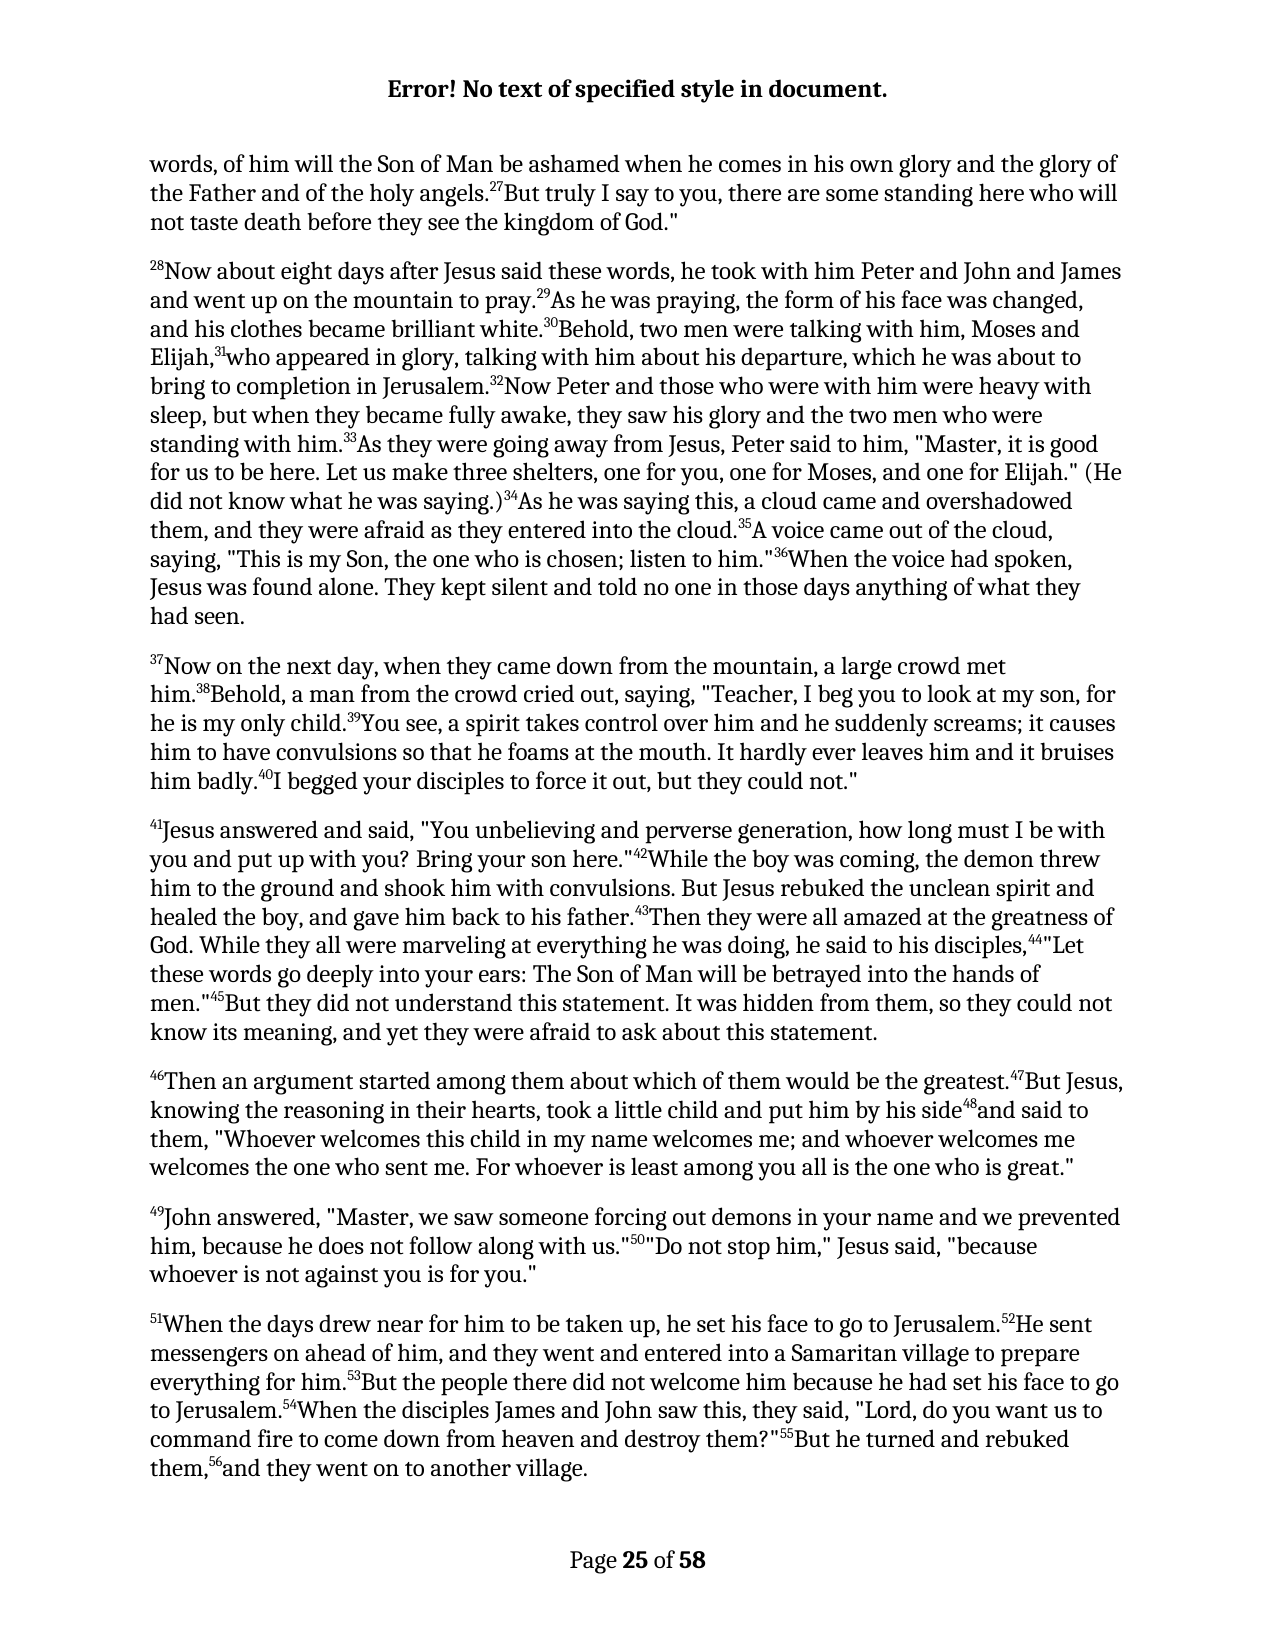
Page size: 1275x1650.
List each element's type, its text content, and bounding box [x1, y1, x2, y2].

text 46Then an argument started among them about which of them would be the greatest.47But Jesus, knowing the reasoning in their hearts, took a little child and put him by his side48and said to them, "Whoever welcomes this child in my name welcomes me; and whoever welcomes me welcomes the one who sent me. For whoever is least among you all is the one who is great." [150, 1067, 1125, 1182]
text 51When the days drew near for him to be taken up, he set his face to go to Jerusalem.52He sent messengers on ahead of him, and they went and entered into a Samaritan village to prepare everything for him.53But the people there did not welcome him because he had set his face to go to Jerusalem.54When the disciples James and John saw this, they said, "Lord, do you want us to command fire to come down from heaven and destroy them?"55But he turned and rebuked them,56and they went on to another village. [150, 1310, 1125, 1482]
text 37Now on the next day, when they came down from the mountain, a large crowd met him.38Behold, a man from the crowd cried out, saying, "Teacher, I beg you to look at my son, for he is my only child.39You see, a spirit takes control over him and he suddenly screams; it causes him to have convulsions so that he foams at the mouth. It hardly ever leaves him and it bruises him badly.40I begged your disciples to force it out, but they could not." [150, 652, 1125, 795]
text 41Jesus answered and said, "You unbelieving and perverse generation, how long must I be with you and put up with you? Bring your son here."42While the boy was coming, the demon threw him to the ground and shook him with convulsions. But Jesus rebuked the unclean spirit and healed the boy, and gave him back to his father.43Then they were all amazed at the greatness of God. While they all were marveling at everything he was doing, he said to his disciples,44"Let these words go deeply into your ears: The Son of Man will be betrayed into the hands of men."45But they did not understand this statement. It was hidden from them, so they could not know its meaning, and yet they were afraid to ask about this statement. [150, 816, 1125, 1046]
text 49John answered, "Master, we saw someone forcing out demons in your name and we prevented him, because he does not follow along with us."50"Do not stop him," Jesus said, "because whoever is not against you is for you." [150, 1203, 1125, 1289]
text 28Now about eight days after Jesus said these words, he took with him Peter and John and James and went up on the mountain to pray.29As he was praying, the form of his face was changed, and his clothes became brilliant white.30Behold, two men were talking with him, Moses and Elijah,31who appeared in glory, talking with him about his departure, which he was about to bring to completion in Jerusalem.32Now Peter and those who were with him were heavy with sleep, but when they became fully awake, they saw his glory and the two men who were standing with him.33As they were going away from Jesus, Peter said to him, "Master, it is good for us to be here. Let us make three shelters, one for you, one for Moses, and one for Elijah." (He did not know what he was saying.)34As he was saying this, a cloud came and overshadowed them, and they were afraid as they entered into the cloud.35A voice came out of the cloud, saying, "This is my Son, the one who is chosen; listen to him."36When the voice had spoken, Jesus was found alone. They kept silent and told no one in those days anything of what they had seen. [150, 257, 1125, 631]
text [150, 150, 1125, 236]
